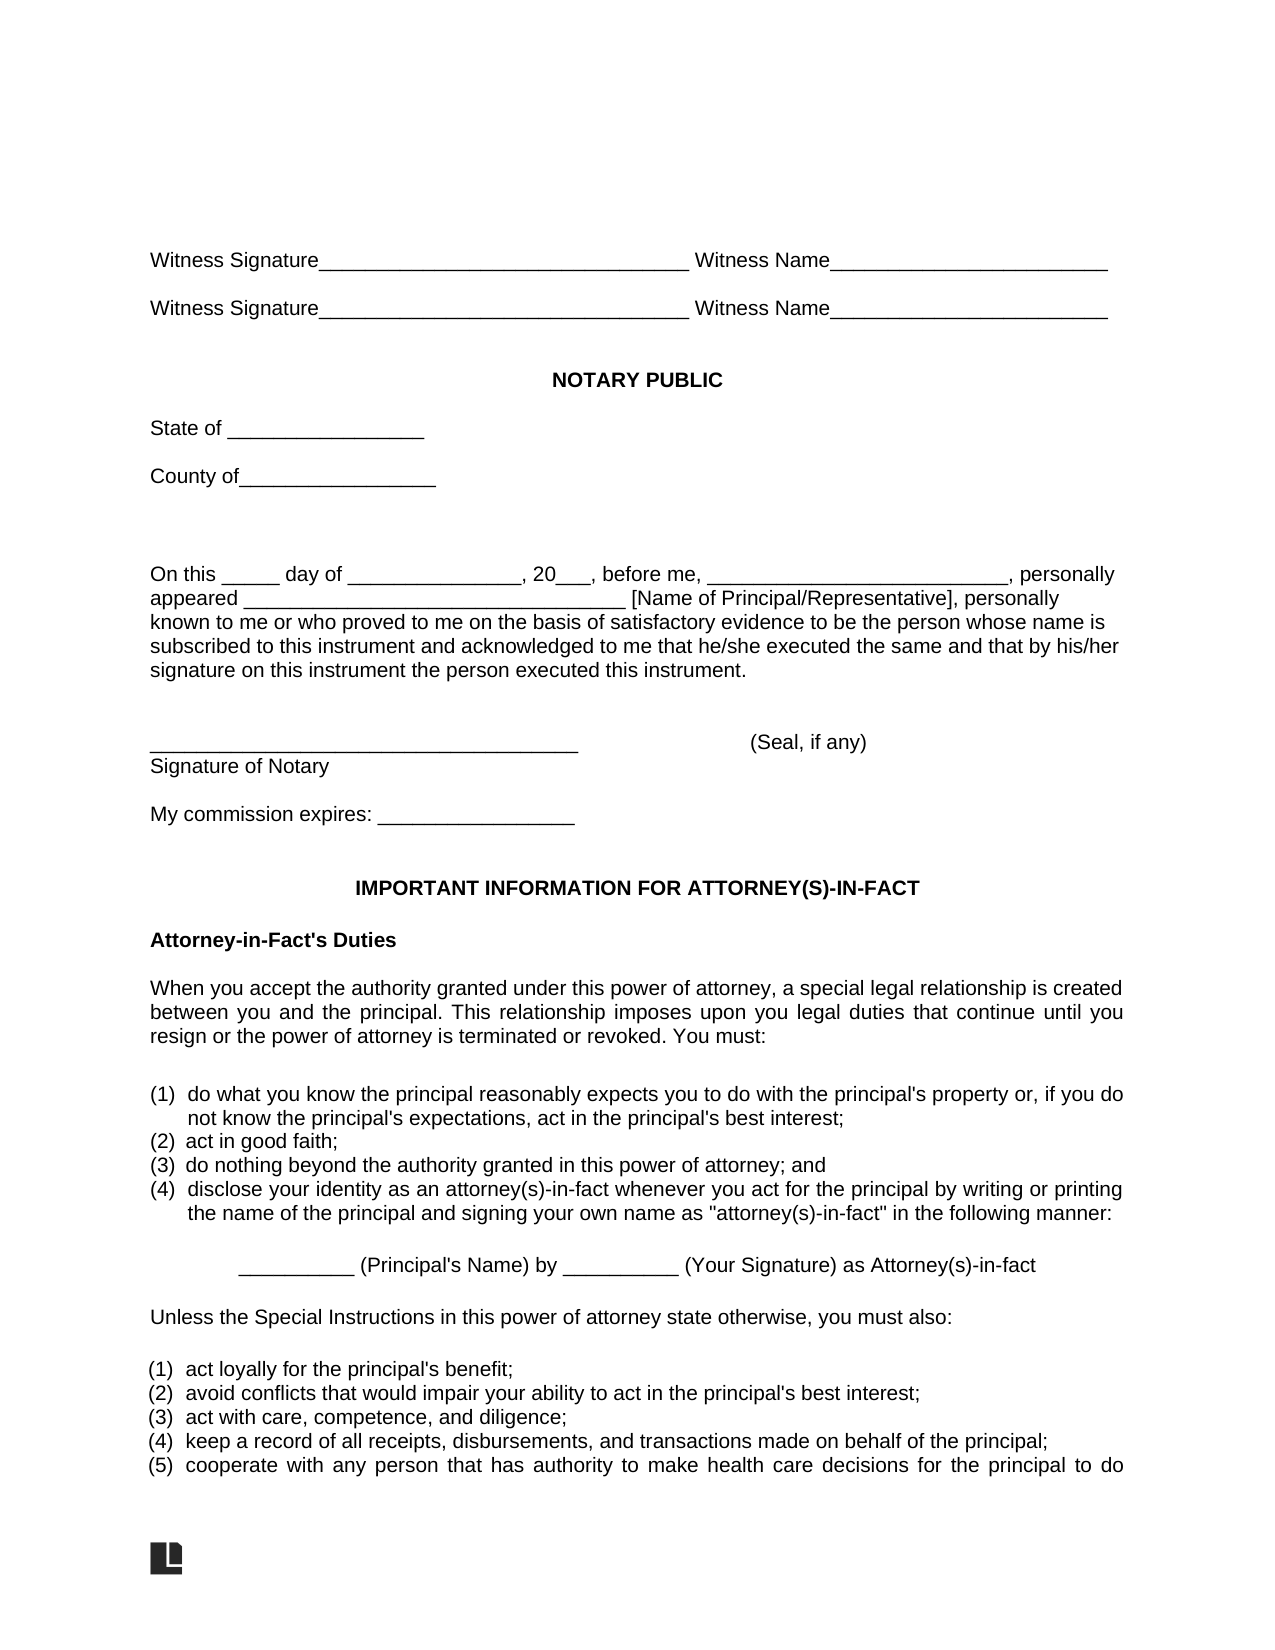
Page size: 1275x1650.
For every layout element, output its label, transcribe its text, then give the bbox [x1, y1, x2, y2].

text County of_________________ [150, 440, 1125, 488]
text When you accept the authority granted under this power of attorney, a special legal relationship is created between you and the principal. This relationship imposes upon you legal duties that continue until you resign or the power of attorney is terminated or revoked. You must: [150, 976, 1125, 1048]
text IMPORTANT INFORMATION FOR ATTORNEY(S)-IN-FACT [150, 876, 1125, 900]
text NOTARY PUBLIC [150, 368, 1125, 392]
list act with care, competence, and diligence; [148, 1405, 1125, 1429]
list act loyally for the principal's benefit; [148, 1357, 1125, 1381]
text My commission expires: _________________ [150, 802, 1125, 826]
list act in good faith; [150, 1129, 1125, 1153]
text Signature of Notary [150, 754, 1125, 778]
list do nothing beyond the authority granted in this power of attorney; and [150, 1153, 1125, 1177]
text _____________________________________ (Seal, if any) [150, 730, 1125, 754]
text __________ (Principal's Name) by __________ (Your Signature) as Attorney(s)-in-fact [150, 1253, 1125, 1277]
text State of _________________ [150, 416, 1125, 440]
text On this _____ day of _______________, 20___, before me, __________________________, personally appeared _________________________________ [Name of Principal/Representative], personally known to me or who proved to me on the basis of satisfactory evidence to be the person whose name is subscribed to this instrument and acknowledged to me that he/she executed the same and that by his/her signature on this instrument the person executed this instrument. [150, 562, 1125, 682]
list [148, 1453, 1125, 1477]
list avoid conflicts that would impair your ability to act in the principal's best interest; [148, 1381, 1125, 1405]
text Unless the Special Instructions in this power of attorney state otherwise, you must also: [150, 1305, 1125, 1329]
picture [150, 1542, 183, 1575]
text Witness Signature________________________________ Witness Name________________________ [150, 248, 1125, 272]
list disclose your identity as an attorney(s)-in-fact whenever you act for the principal by writing or printing the name of the principal and signing your own name as "attorney(s)-in-fact" in the following manner: [150, 1177, 1125, 1225]
text Attorney-in-Fact's Duties [150, 928, 1125, 952]
list do what you know the principal reasonably expects you to do with the principal's property or, if you do not know the principal's expectations, act in the principal's best interest; [150, 1081, 1125, 1129]
text Witness Signature________________________________ Witness Name________________________ [150, 296, 1125, 320]
list keep a record of all receipts, disbursements, and transactions made on behalf of the principal; [148, 1429, 1125, 1453]
